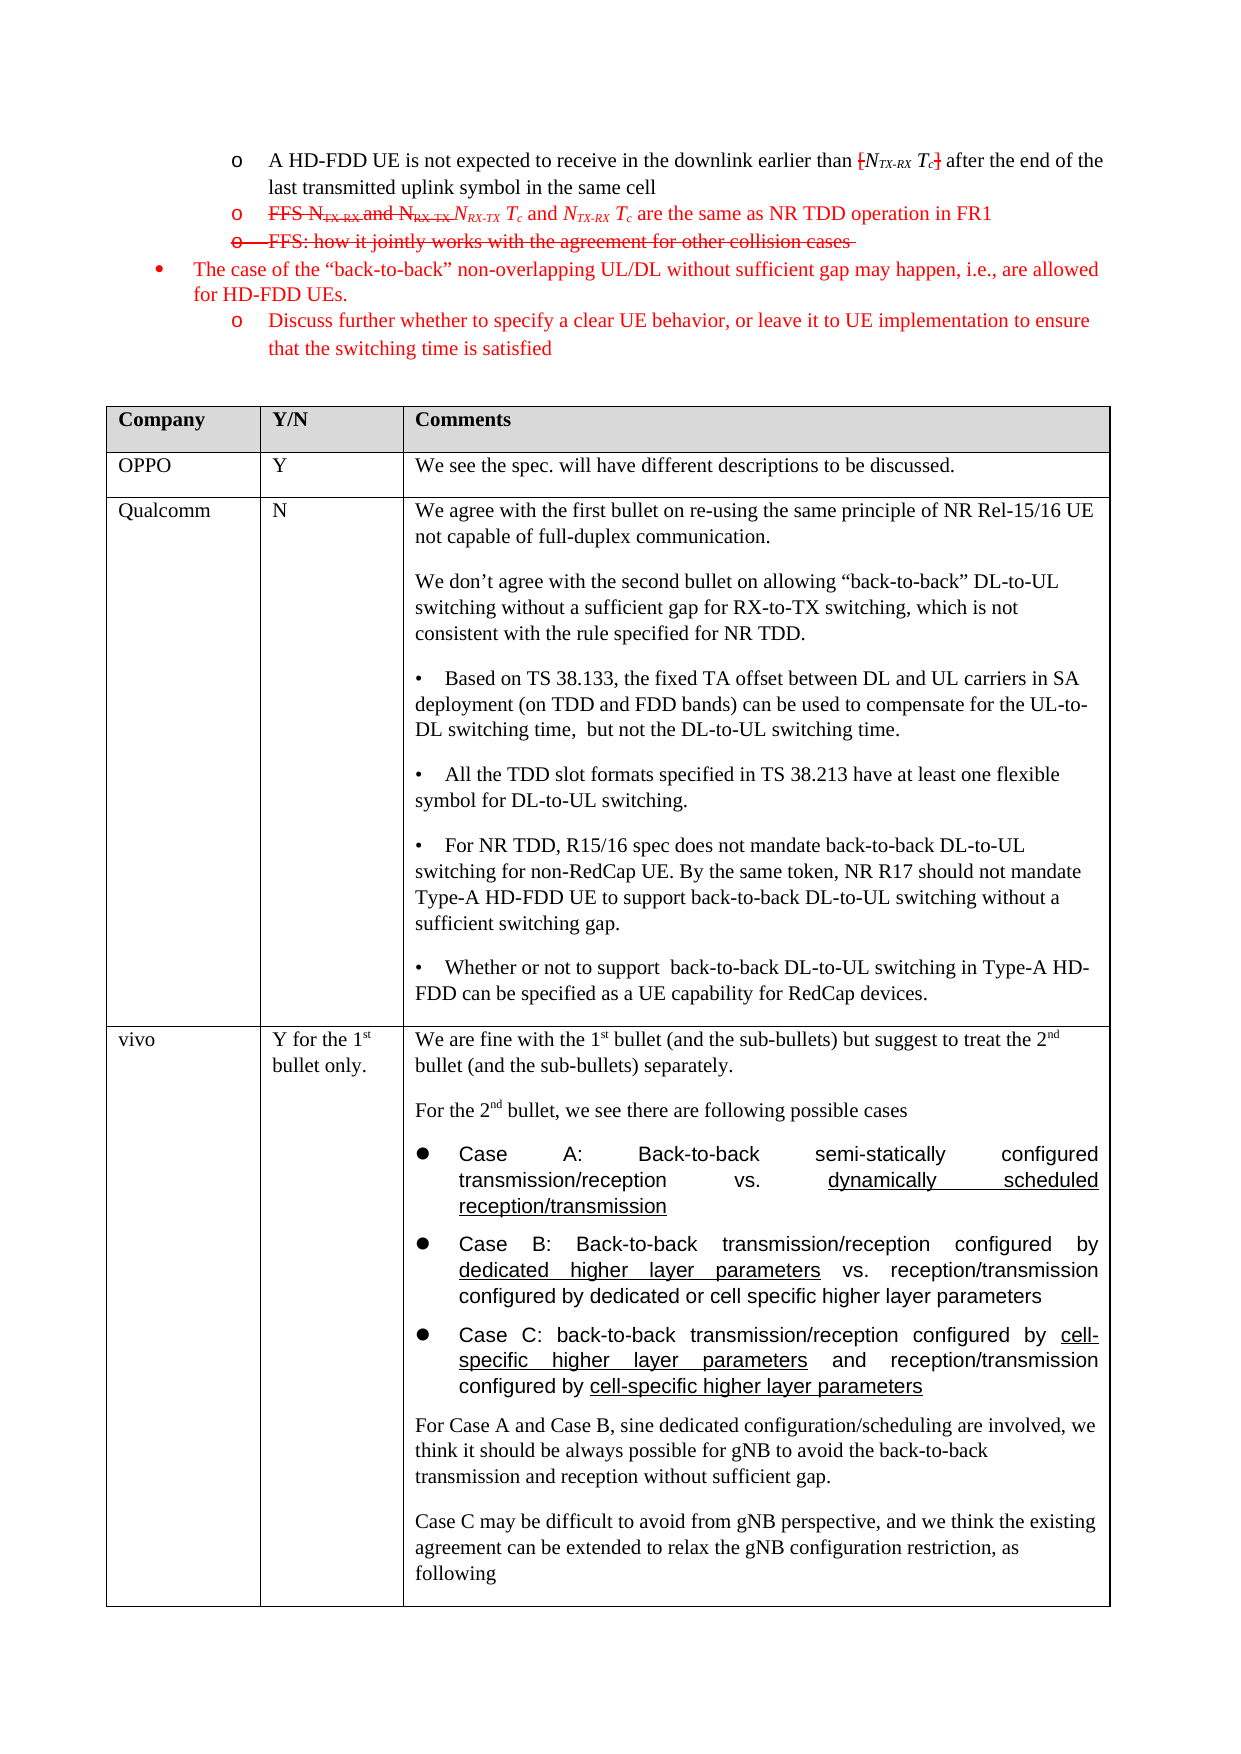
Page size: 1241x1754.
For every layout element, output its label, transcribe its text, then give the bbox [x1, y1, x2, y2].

table_cell N [261, 498, 403, 1026]
table_header Company [107, 407, 260, 452]
list FFS: how it jointly works with the agreement for other collision cases [231, 229, 1122, 254]
table_header Comments [404, 407, 1109, 452]
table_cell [404, 1027, 1109, 1606]
table_header Y/N [261, 407, 403, 452]
list FFS NTX-RX and NRX-TX NRX-TX Tc and NTX-RX Tc are the same as NR TDD operation in FR1 [231, 201, 1122, 227]
table_cell Y [261, 453, 403, 497]
table_cell vivo [107, 1027, 260, 1606]
list A HD-FDD UE is not expected to receive in the downlink earlier than [NTX-RX Tc] after the end of the last transmitted uplink symbol in the same cell [231, 147, 1122, 199]
table_cell We agree with the first bullet on re-using the same principle of NR Rel-15/16 UE not capable of full-duplex communication. We don’t agree with the second bullet on allowing “back-to-back” DL-to-UL switching without a sufficient gap for RX-to-TX switching, which is not consistent with the rule specified for NR TDD. • Based on TS 38.133, the fixed TA offset between DL and UL carriers in SA deployment (on TDD and FDD bands) can be used to compensate for the UL-to-DL switching time, but not the DL-to-UL switching time. • All the TDD slot formats specified in TS 38.213 have at least one flexible symbol for DL-to-UL switching. • For NR TDD, R15/16 spec does not mandate back-to-back DL-to-UL switching for non-RedCap UE. By the same token, NR R17 should not mandate Type-A HD-FDD UE to support back-to-back DL-to-UL switching without a sufficient switching gap. • Whether or not to support back-to-back DL-to-UL switching in Type-A HD-FDD can be specified as a UE capability for RedCap devices. [404, 498, 1109, 1026]
table_cell We see the spec. will have different descriptions to be discussed. [404, 453, 1109, 497]
table_cell OPPO [107, 453, 260, 497]
list The case of the “back-to-back” non-overlapping UL/DL without sufficient gap may happen, i.e., are allowed for HD-FDD UEs. [156, 256, 1122, 306]
table_cell Qualcomm [107, 498, 260, 1026]
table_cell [261, 1027, 403, 1606]
list Discuss further whether to specify a clear UE behavior, or leave it to UE implementation to ensure that the switching time is satisfied [231, 308, 1122, 360]
